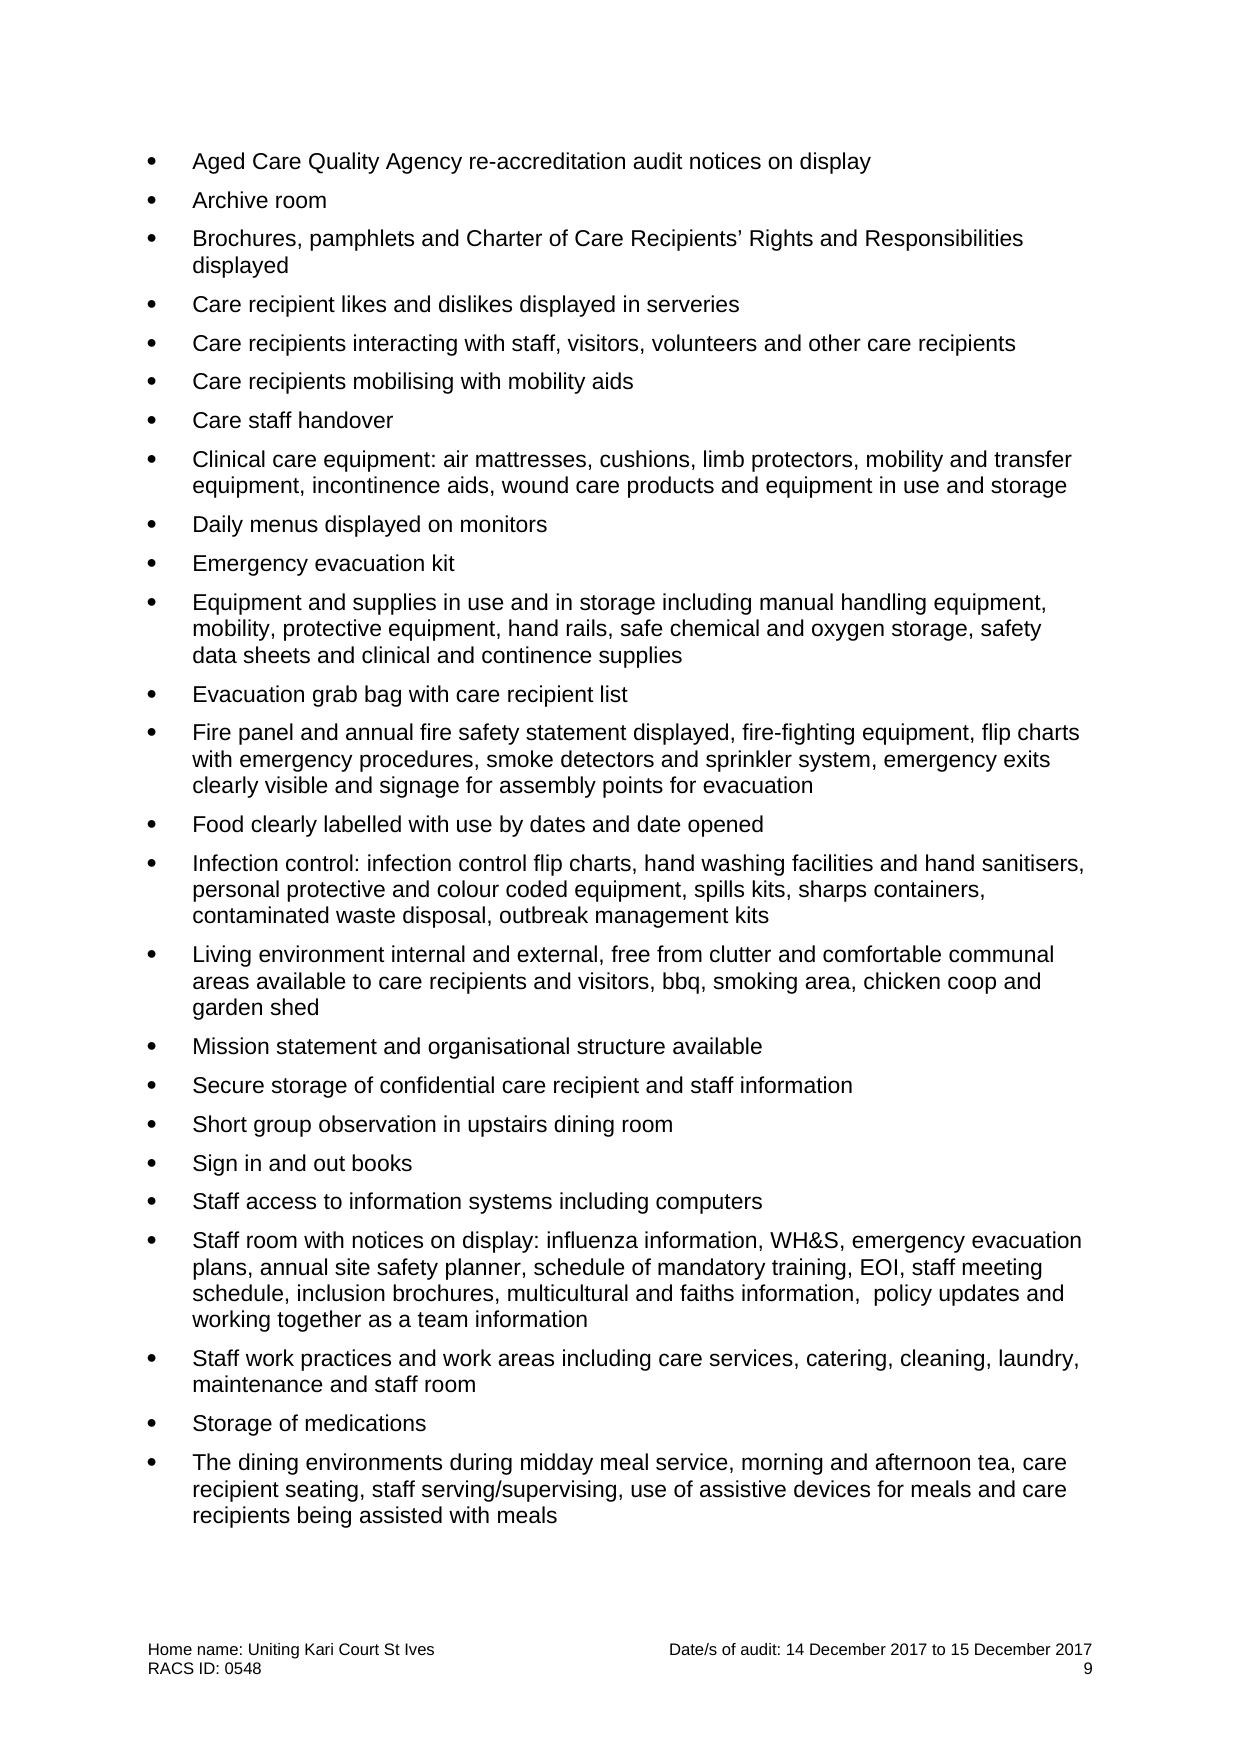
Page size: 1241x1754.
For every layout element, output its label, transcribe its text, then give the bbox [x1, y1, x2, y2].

list Care recipient likes and dislikes displayed in serveries [148, 291, 1092, 317]
list Food clearly labelled with use by dates and date opened [148, 811, 1092, 837]
list Aged Care Quality Agency re-accreditation audit notices on display [148, 148, 1092, 174]
list Sign in and out books [148, 1149, 1092, 1176]
list Brochures, pamphlets and Charter of Care Recipients’ Rights and Responsibilities displayed [148, 225, 1092, 278]
list Storage of medications [148, 1410, 1092, 1437]
list Clinical care equipment: air mattresses, cushions, limb protectors, mobility and transfer equipment, incontinence aids, wound care products and equipment in use and storage [148, 446, 1092, 499]
list Infection control: infection control flip charts, hand washing facilities and hand sanitisers, personal protective and colour coded equipment, spills kits, sharps containers, contaminated waste disposal, outbreak management kits [148, 850, 1092, 929]
list The dining environments during midday meal service, morning and afternoon tea, care recipient seating, staff serving/supervising, use of assistive devices for meals and care recipients being assisted with meals [148, 1449, 1092, 1528]
list Equipment and supplies in use and in storage including manual handling equipment, mobility, protective equipment, hand rails, safe chemical and oxygen storage, safety data sheets and clinical and continence supplies [148, 589, 1092, 668]
list Staff access to information systems including computers [148, 1188, 1092, 1215]
list Archive room [148, 187, 1092, 213]
list Fire panel and annual fire safety statement displayed, fire-fighting equipment, flip charts with emergency procedures, smoke detectors and sprinkler system, emergency exits clearly visible and signage for assembly points for evacuation [148, 719, 1092, 798]
list Living environment internal and external, free from clutter and comfortable communal areas available to care recipients and visitors, bbq, smoking area, chicken coop and garden shed [148, 941, 1092, 1020]
list Staff room with notices on display: influenza information, WH&S, emergency evacuation plans, annual site safety planner, schedule of mandatory training, EOI, staff meeting schedule, inclusion brochures, multicultural and faiths information, policy updates and working together as a team information [148, 1227, 1092, 1333]
list Care staff handover [148, 407, 1092, 433]
list Short group observation in upstairs dining room [148, 1111, 1092, 1137]
list Care recipients mobilising with mobility aids [148, 368, 1092, 395]
list Staff work practices and work areas including care services, catering, cleaning, laundry, maintenance and staff room [148, 1345, 1092, 1398]
list Emergency evacuation kit [148, 550, 1092, 576]
list Secure storage of confidential care recipient and staff information [148, 1072, 1092, 1098]
list Mission statement and organisational structure available [148, 1033, 1092, 1059]
list Daily menus displayed on monitors [148, 511, 1092, 538]
list Evacuation grab bag with care recipient list [148, 681, 1092, 707]
list Care recipients interacting with staff, visitors, volunteers and other care recipients [148, 329, 1092, 356]
